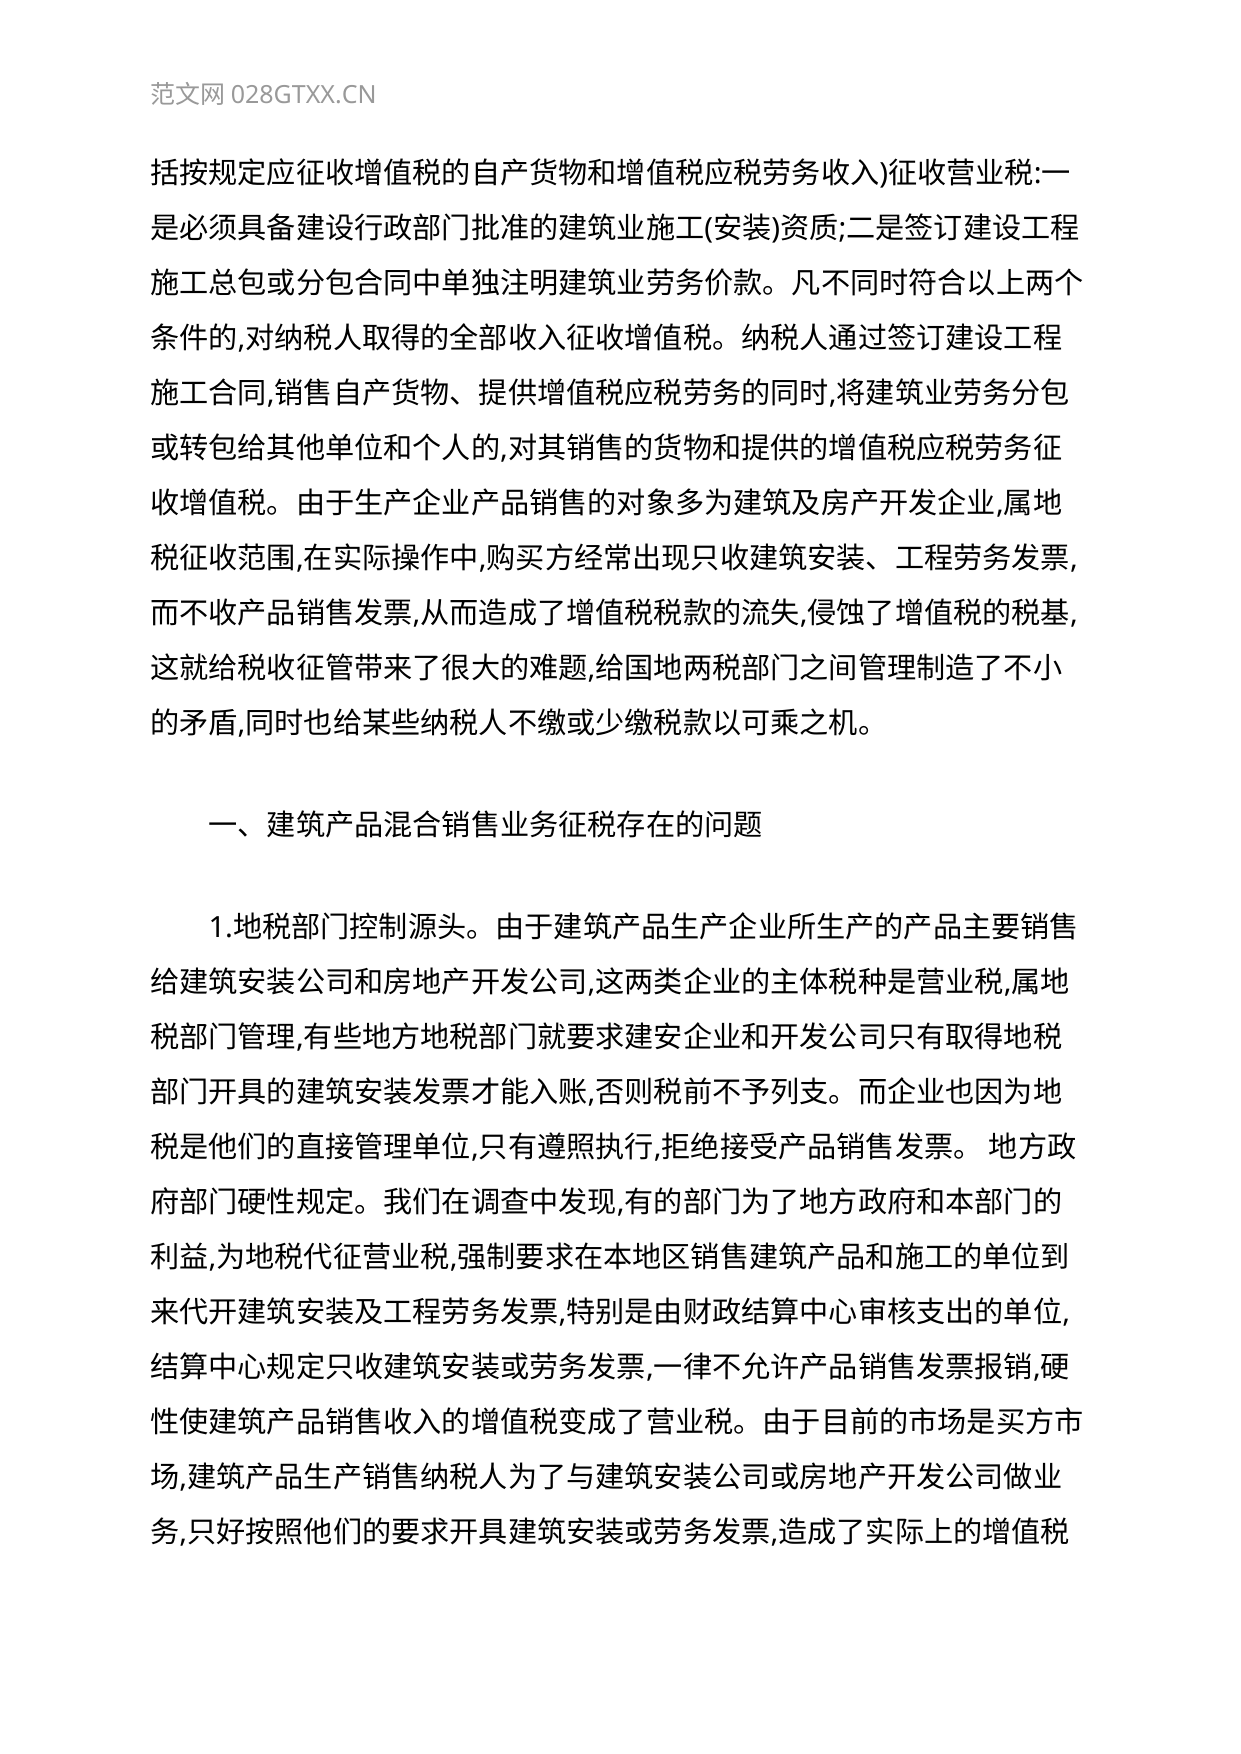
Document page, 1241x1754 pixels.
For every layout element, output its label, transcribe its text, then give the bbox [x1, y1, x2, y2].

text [150, 904, 1090, 1551]
text 一、建筑产品混合销售业务征税存在的问题 [150, 802, 1090, 844]
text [150, 150, 1090, 742]
